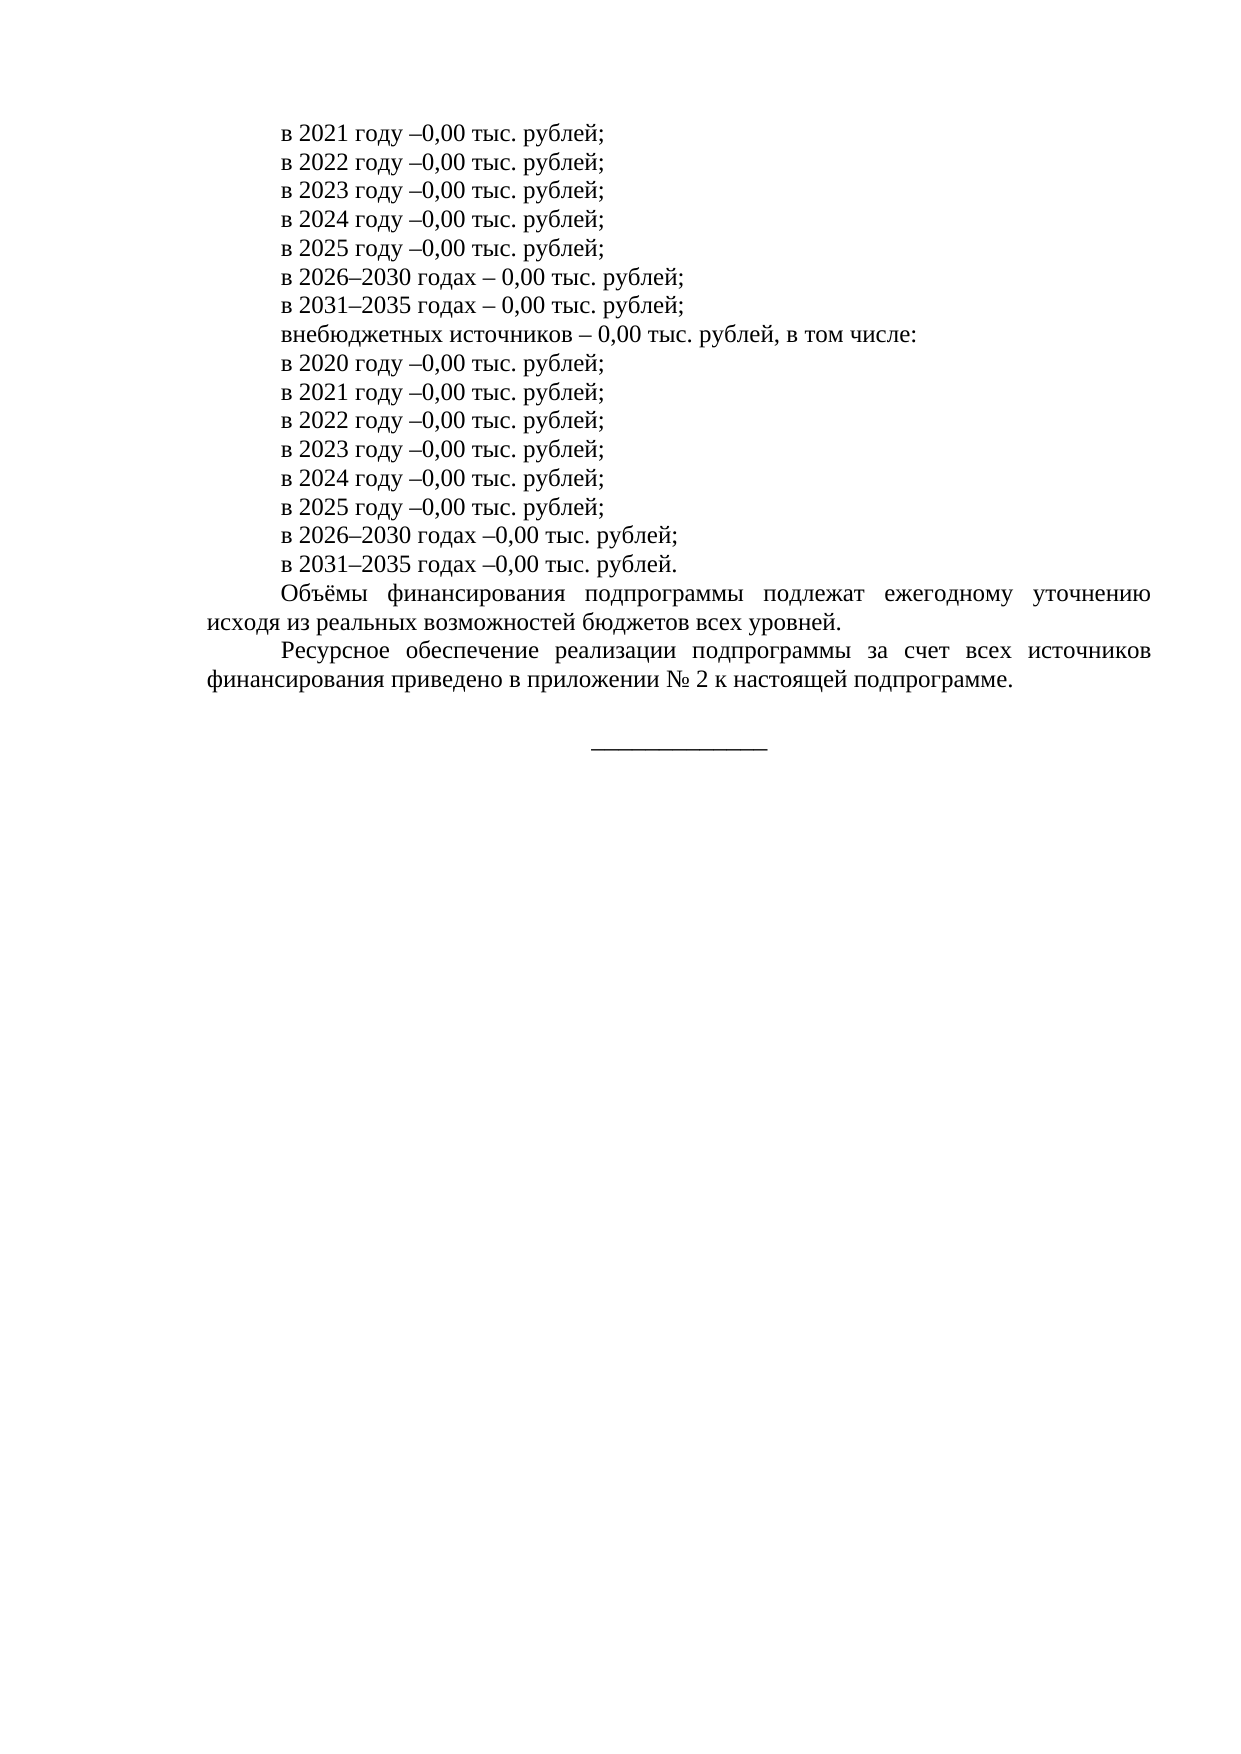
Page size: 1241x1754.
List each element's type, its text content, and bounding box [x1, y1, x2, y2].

text в 2021 году –0,00 тыс. рублей; [207, 377, 1152, 406]
text в 2023 году –0,00 тыс. рублей; [207, 176, 1152, 204]
text в 2021 году –0,00 тыс. рублей; [207, 118, 1152, 147]
text Объёмы финансирования подпрограммы подлежат ежегодному уточнению исходя из реальных возможностей бюджетов всех уровней. [207, 578, 1152, 636]
text в 2024 году –0,00 тыс. рублей; [207, 204, 1152, 233]
text в 2025 году –0,00 тыс. рублей; [207, 233, 1152, 262]
text в 2031–2035 годах –0,00 тыс. рублей. [207, 549, 1152, 578]
text в 2022 году –0,00 тыс. рублей; [207, 406, 1152, 434]
text в 2022 году –0,00 тыс. рублей; [207, 147, 1152, 176]
text Ресурсное обеспечение реализации подпрограммы за счет всех источников финансирования приведено в приложении № 2 к настоящей подпрограмме. [207, 636, 1152, 693]
text в 2023 году –0,00 тыс. рублей; [207, 434, 1152, 463]
text в 2026–2030 годах –0,00 тыс. рублей; [207, 521, 1152, 549]
text в 2024 году –0,00 тыс. рублей; [207, 463, 1152, 492]
text в 2025 году –0,00 тыс. рублей; [207, 492, 1152, 521]
text в 2020 году –0,00 тыс. рублей; [207, 348, 1152, 377]
text в 2026–2030 годах – 0,00 тыс. рублей; [207, 262, 1152, 291]
text _____________ [207, 722, 1152, 753]
text в 2031–2035 годах – 0,00 тыс. рублей; [207, 291, 1152, 319]
text внебюджетных источников – 0,00 тыс. рублей, в том числе: [207, 319, 1152, 348]
